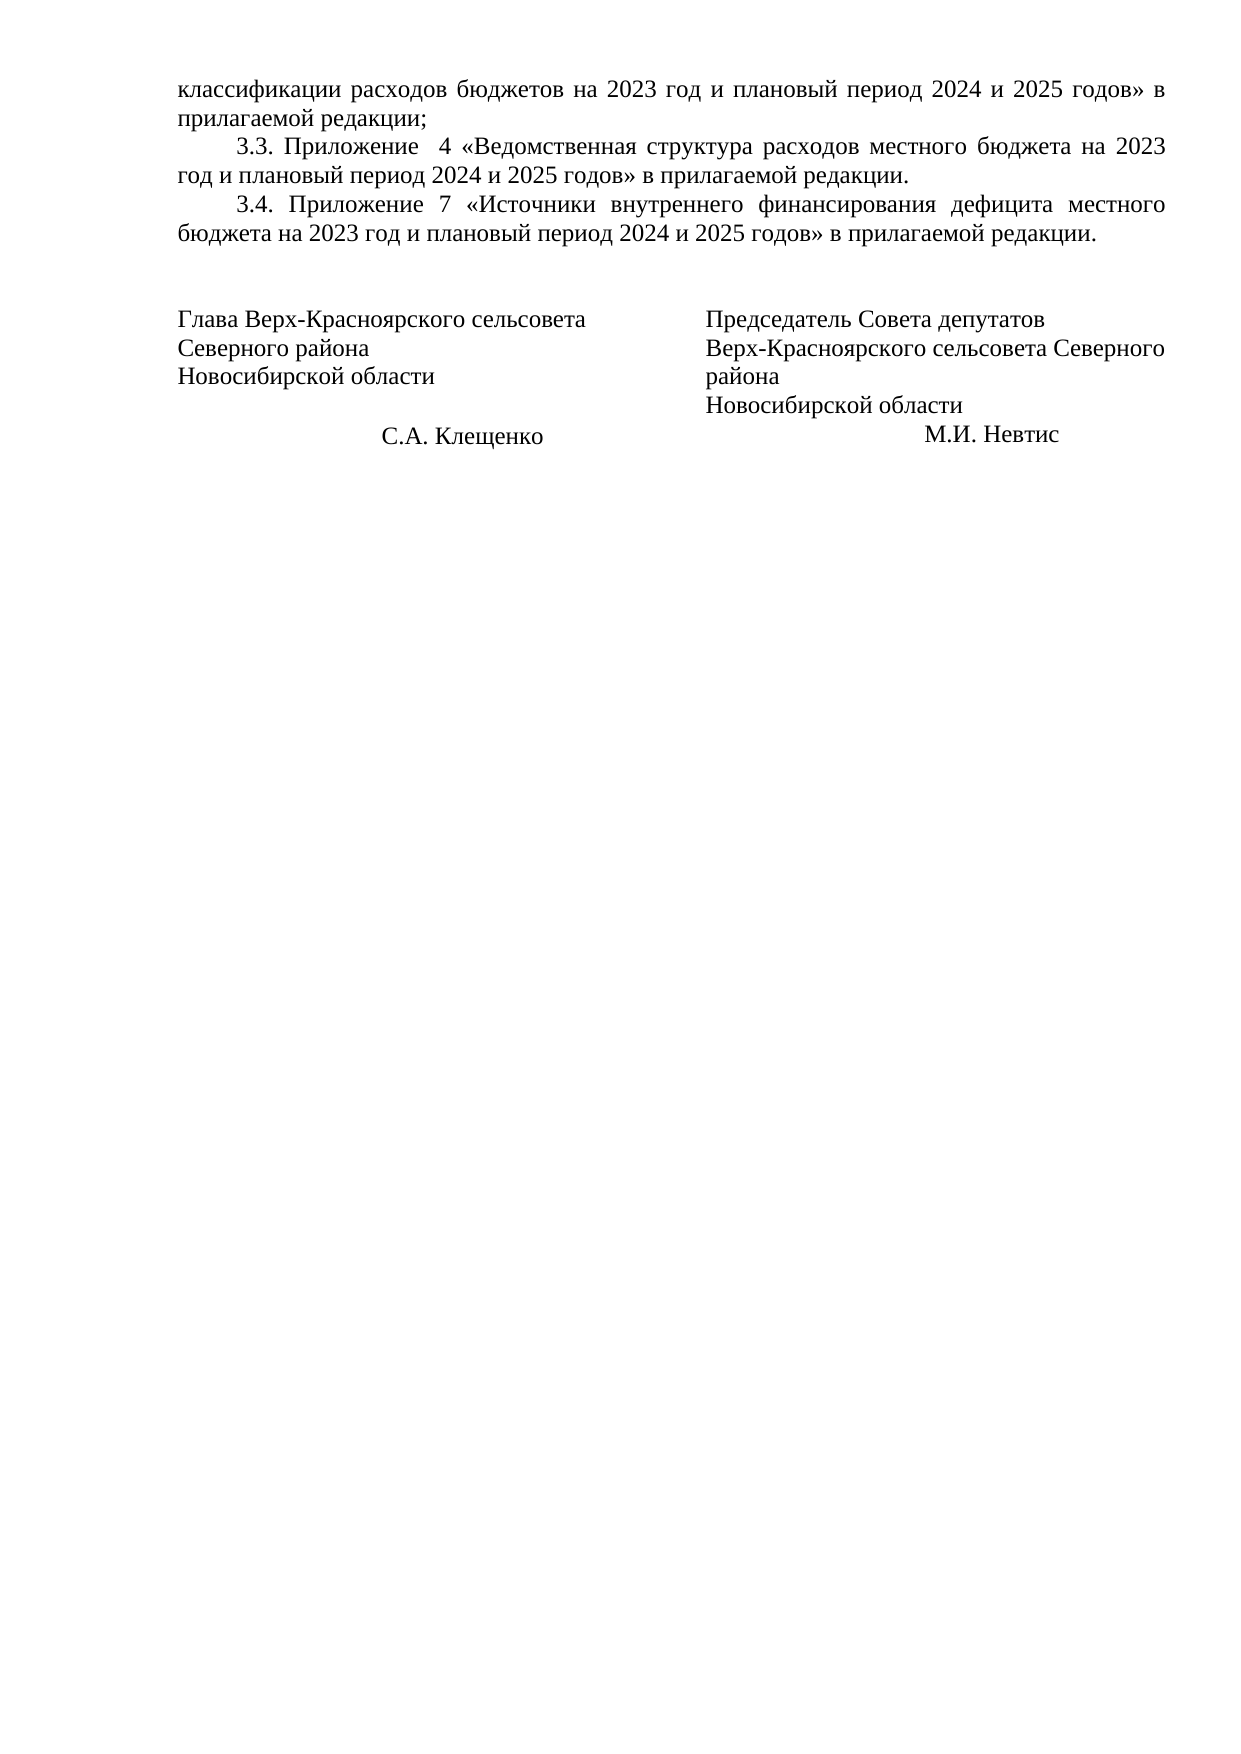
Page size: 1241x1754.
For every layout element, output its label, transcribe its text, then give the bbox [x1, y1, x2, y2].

table_header Председатель Совета депутатов Верх-Красноярского сельсовета Северного района Новосибирской области М.И. Невтис [694, 304, 1165, 450]
text 3.4. Приложение 7 «Источники внутреннего финансирования дефицита местного бюджета на 2023 год и плановый период 2024 и 2025 годов» в прилагаемой редакции. [177, 189, 1166, 246]
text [177, 74, 1166, 131]
table_header Глава Верх-Красноярского сельсовета Северного района Новосибирской области С.А. Клещенко [166, 304, 694, 450]
text 3.3. Приложение 4 «Ведомственная структура расходов местного бюджета на 2023 год и плановый период 2024 и 2025 годов» в прилагаемой редакции. [177, 131, 1166, 189]
